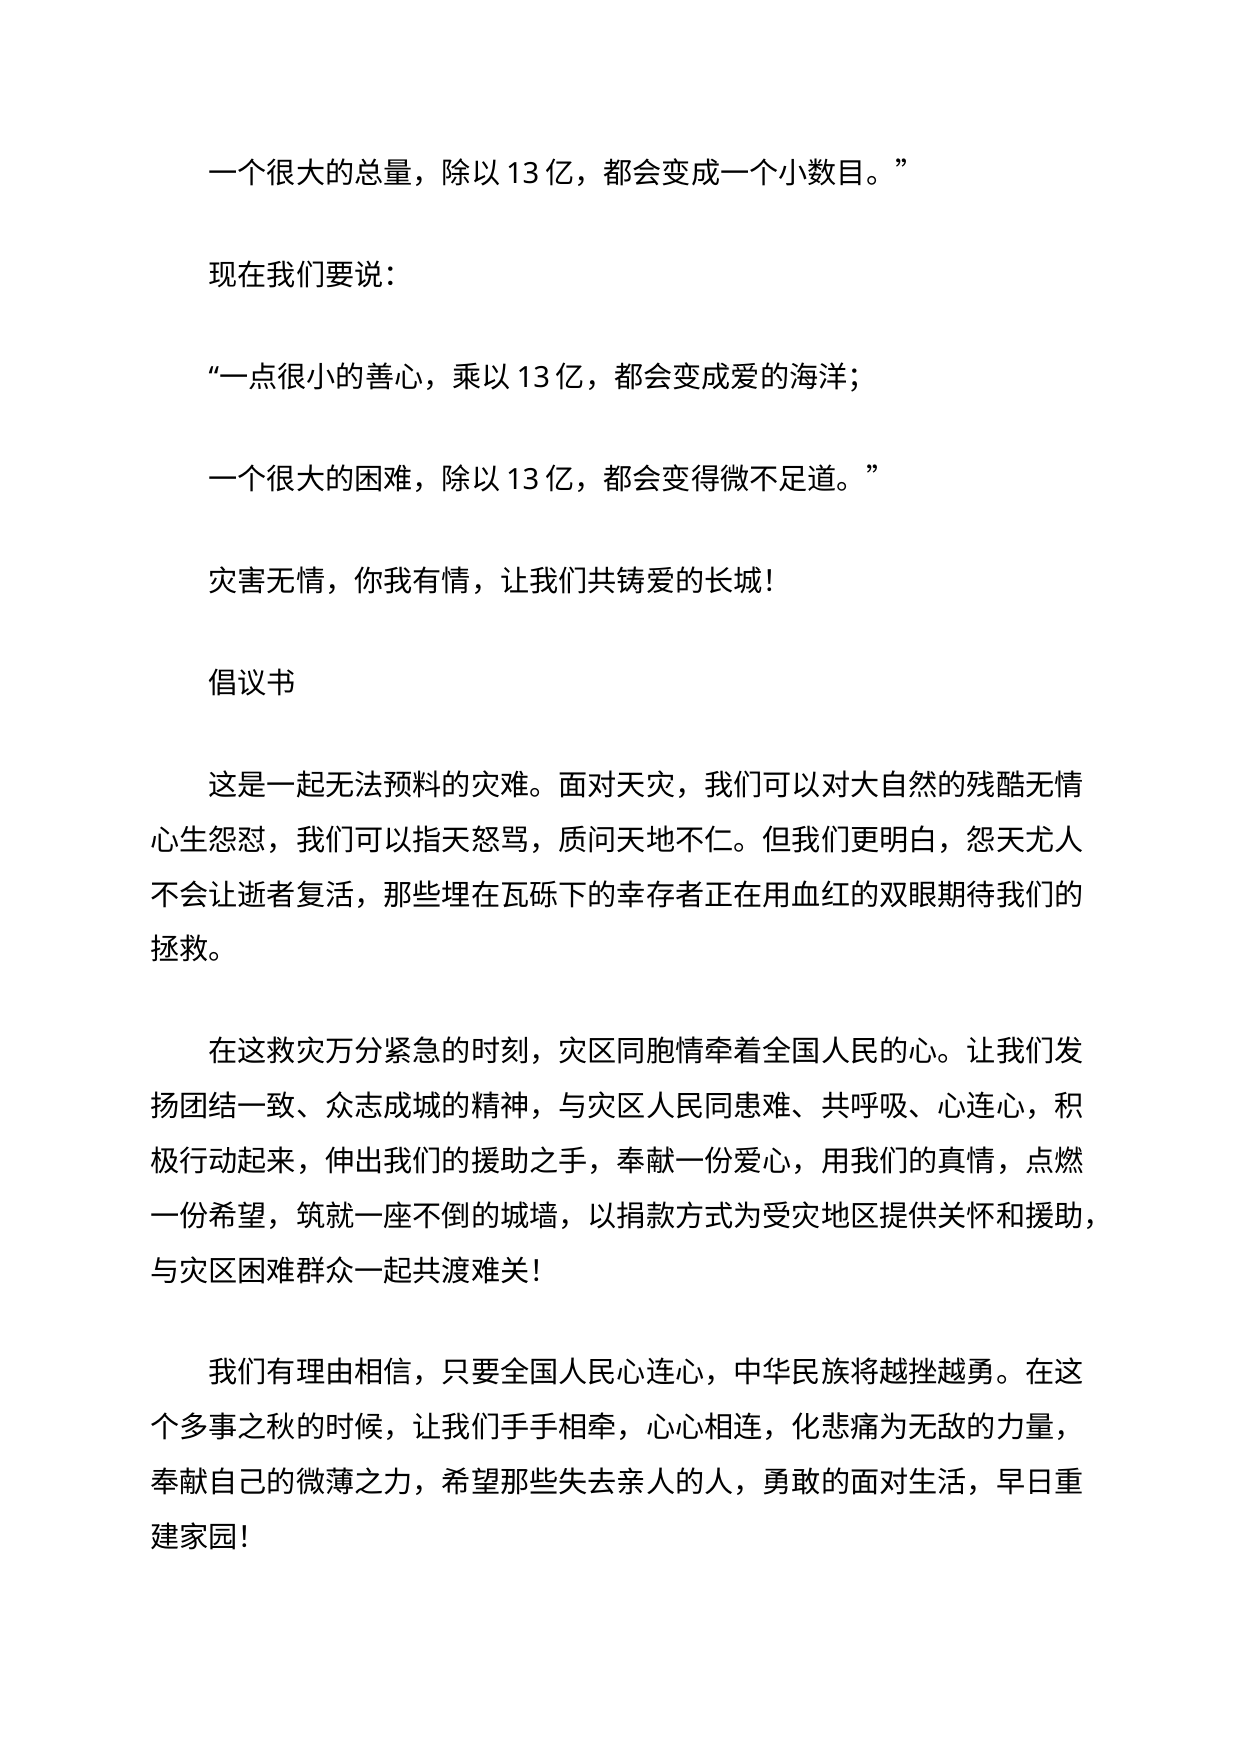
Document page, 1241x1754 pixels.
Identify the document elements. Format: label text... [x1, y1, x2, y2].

text 我们有理由相信，只要全国人民心连心，中华民族将越挫越勇。在这个多事之秋的时候，让我们手手相牵，心心相连，化悲痛为无敌的力量，奉献自己的微薄之力，希望那些失去亲人的人，勇敢的面对生活，早日重建家园！ [150, 1349, 1090, 1556]
text 现在我们要说： [150, 252, 1090, 294]
text 在这救灾万分紧急的时刻，灾区同胞情牵着全国人民的心。让我们发扬团结一致、众志成城的精神，与灾区人民同患难、共呼吸、心连心，积极行动起来，伸出我们的援助之手，奉献一份爱心，用我们的真情，点燃一份希望，筑就一座不倒的城墙，以捐款方式为受灾地区提供关怀和援助，与灾区困难群众一起共渡难关！ [150, 1028, 1090, 1289]
text 倡议书 [150, 659, 1090, 702]
text 灾害无情，你我有情，让我们共铸爱的长城！ [150, 558, 1090, 600]
text 一个很大的困难，除以13亿，都会变得微不足道。” [150, 456, 1090, 498]
text 这是一起无法预料的灾难。面对天灾，我们可以对大自然的残酷无情心生怨怼，我们可以指天怒骂，质问天地不仁。但我们更明白，怨天尤人不会让逝者复活，那些埋在瓦砾下的幸存者正在用血红的双眼期待我们的拯救。 [150, 761, 1090, 968]
text 一个很大的总量，除以13亿，都会变成一个小数目。” [150, 150, 1090, 192]
text “一点很小的善心，乘以13亿，都会变成爱的海洋； [150, 354, 1090, 396]
